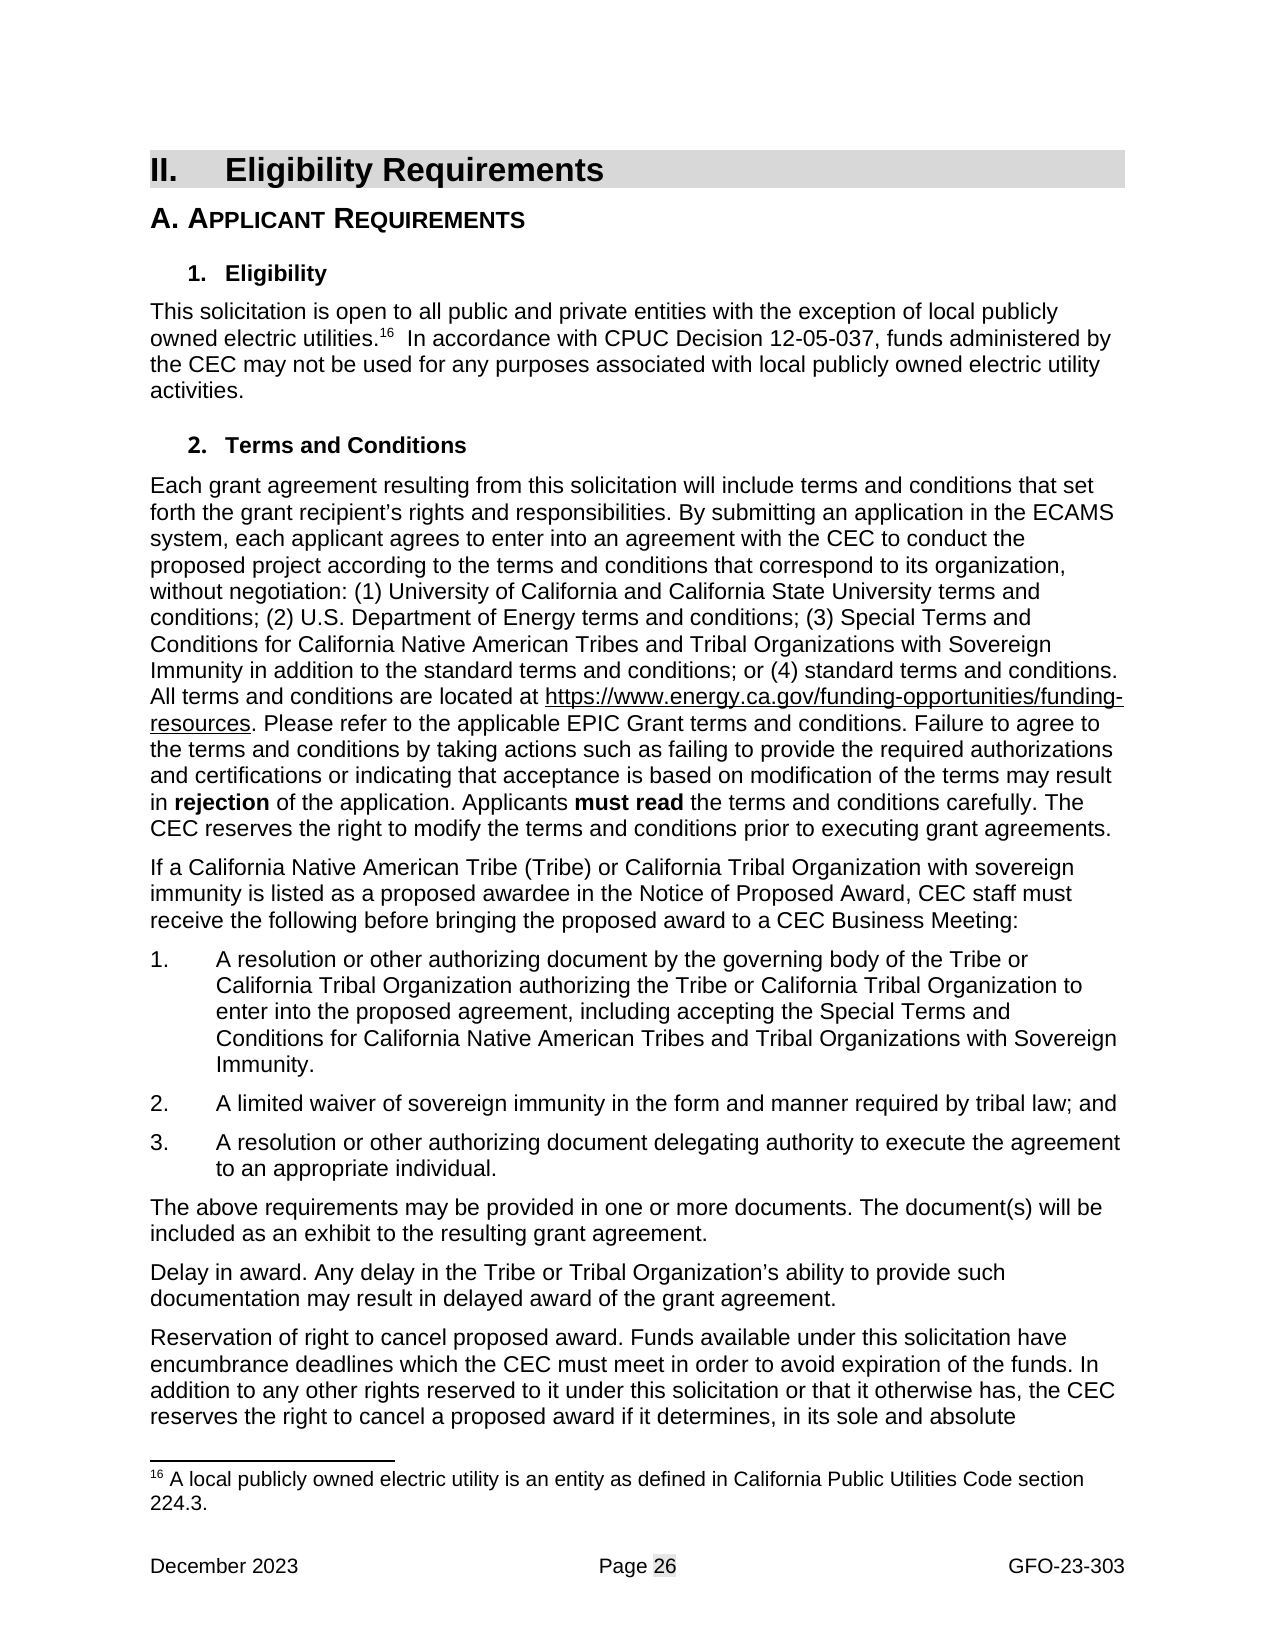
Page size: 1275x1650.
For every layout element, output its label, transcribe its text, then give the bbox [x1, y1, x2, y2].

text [150, 1324, 1125, 1430]
text Delay in award. Any delay in the Tribe or Tribal Organization’s ability to provide such documentation may result in delayed award of the grant agreement. [150, 1259, 1125, 1312]
text 2. A limited waiver of sovereign immunity in the form and manner required by tribal law; and [150, 1090, 1125, 1116]
text If a California Native American Tribe (Tribe) or California Tribal Organization with sovereign immunity is listed as a proposed awardee in the Notice of Proposed Award, CEC staff must receive the following before bringing the proposed award to a CEC Business Meeting: [150, 854, 1125, 933]
text Each grant agreement resulting from this solicitation will include terms and conditions that set forth the grant recipient’s rights and responsibilities. By submitting an application in the ECAMS system, each applicant agrees to enter into an agreement with the CEC to conduct the proposed project according to the terms and conditions that correspond to its organization, without negotiation: (1) University of California and California State University terms and conditions; (2) U.S. Department of Energy terms and conditions; (3) Special Terms and Conditions for California Native American Tribes and Tribal Organizations with Sovereign Immunity in addition to the standard terms and conditions; or (4) standard terms and conditions. All terms and conditions are located at https://www.energy.ca.gov/funding-opportunities/funding-resources. Please refer to the applicable EPIC Grant terms and conditions. Failure to agree to the terms and conditions by taking actions such as failing to provide the required authorizations and certifications or indicating that acceptance is based on modification of the terms may result in rejection of the application. Applicants must read the terms and conditions carefully. The CEC reserves the right to modify the terms and conditions prior to executing grant agreements. [150, 472, 1125, 841]
text The above requirements may be provided in one or more documents. The document(s) will be included as an exhibit to the resulting grant agreement. [150, 1194, 1125, 1247]
list Eligibility [187, 259, 1125, 286]
list Terms and Conditions [187, 429, 1125, 460]
subtitle II. Eligibility Requirements [150, 150, 1125, 188]
text This solicitation is open to all public and private entities with the exception of local publicly owned electric utilities. In accordance with CPUC Decision 12-05-037, funds administered by the CEC may not be used for any purposes associated with local publicly owned electric utility activities. [150, 298, 1125, 404]
subtitle Applicant Requirements [150, 201, 1125, 234]
text 3. A resolution or other authorizing document delegating authority to execute the agreement to an appropriate individual. [150, 1129, 1125, 1181]
text 1. A resolution or other authorizing document by the governing body of the Tribe or California Tribal Organization authorizing the Tribe or California Tribal Organization to enter into the proposed agreement, including accepting the Special Terms and Conditions for California Native American Tribes and Tribal Organizations with Sovereign Immunity. [150, 946, 1125, 1077]
